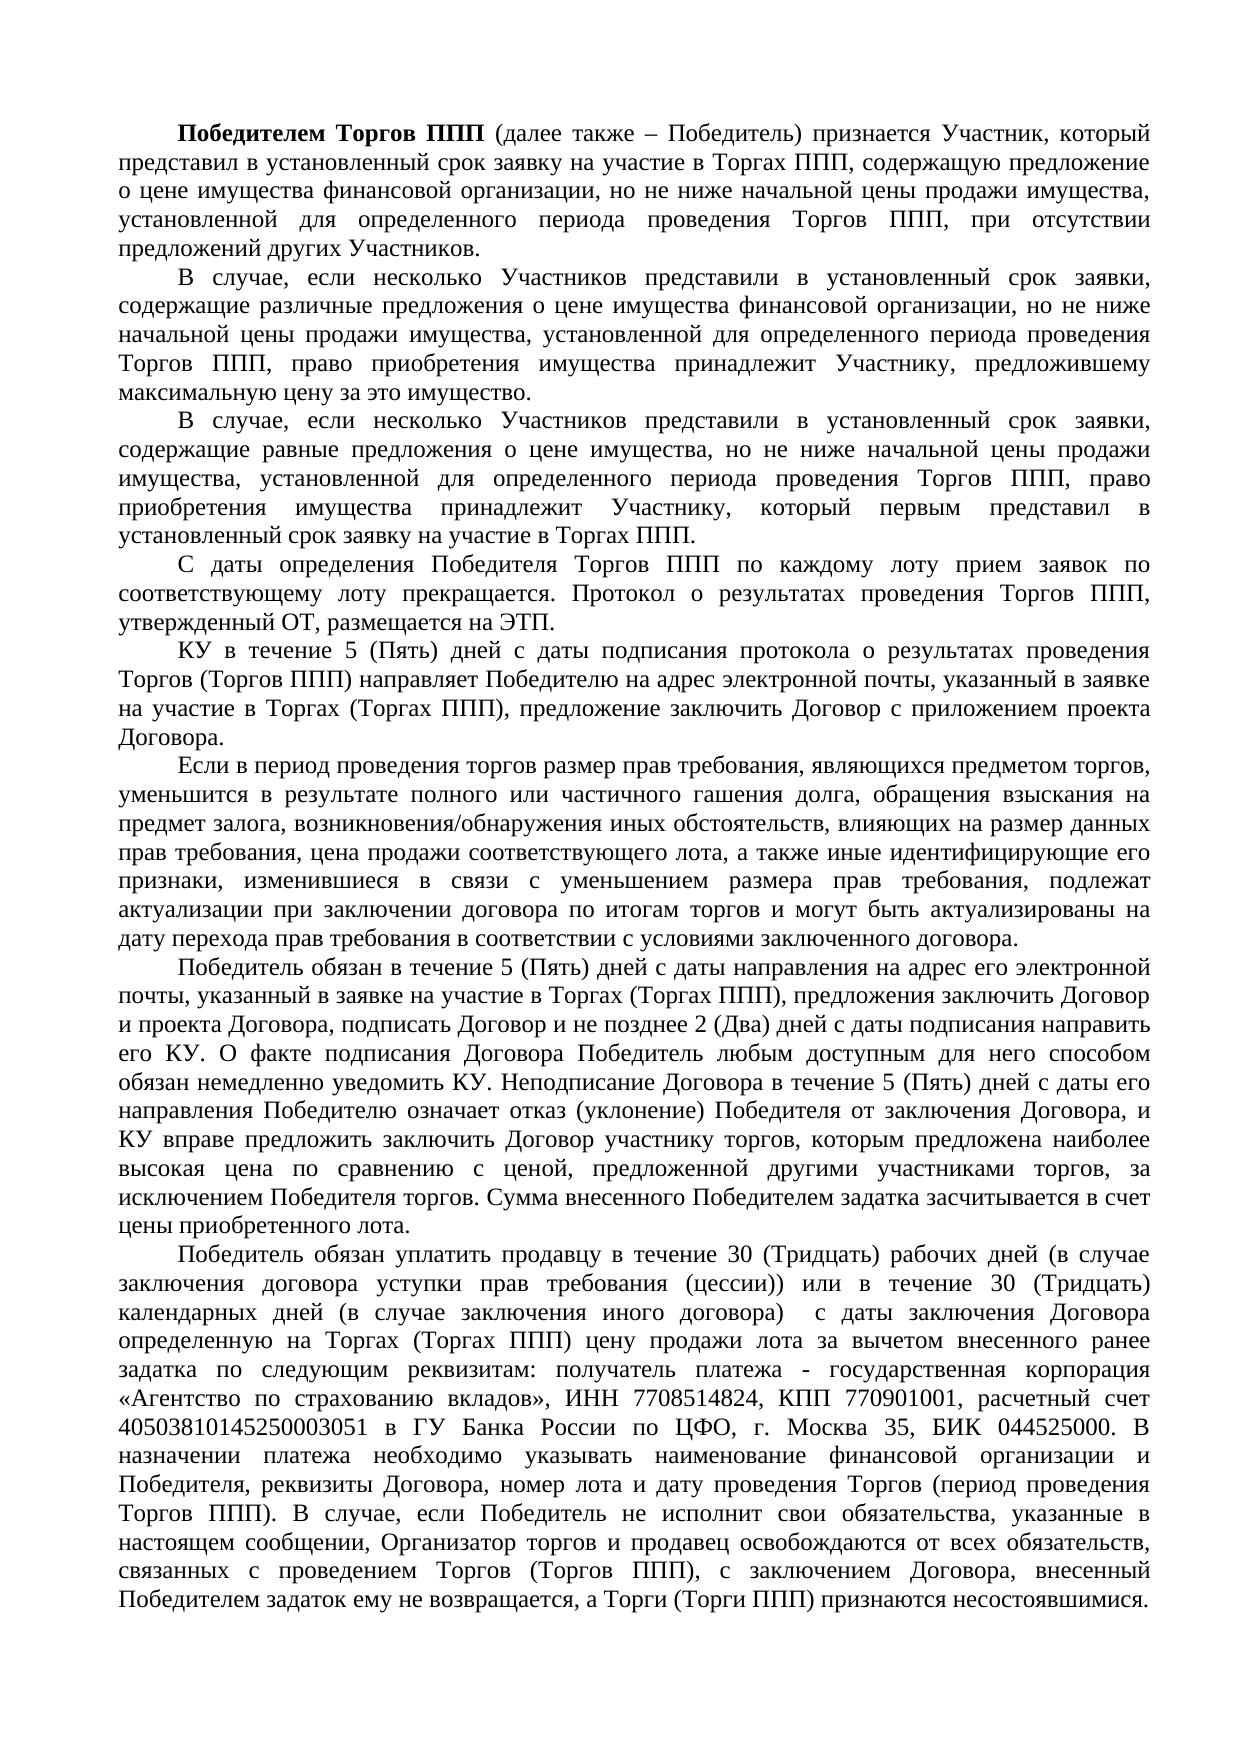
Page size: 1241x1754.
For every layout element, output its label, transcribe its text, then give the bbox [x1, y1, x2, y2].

text Победитель обязан в течение 5 (Пять) дней с даты направления на адрес его электронной почты, указанный в заявке на участие в Торгах (Торгах ППП), предложения заключить Договор и проекта Договора, подписать Договор и не позднее 2 (Два) дней с даты подписания направить его КУ. О факте подписания Договора Победитель любым доступным для него способом обязан немедленно уведомить КУ. Неподписание Договора в течение 5 (Пять) дней с даты его направления Победителю означает отказ (уклонение) Победителя от заключения Договора, и КУ вправе предложить заключить Договор участнику торгов, которым предложена наиболее высокая цена по сравнению с ценой, предложенной другими участниками торгов, за исключением Победителя торгов. Сумма внесенного Победителем задатка засчитывается в счет цены приобретенного лота. [118, 952, 1151, 1239]
text Победитель обязан уплатить продавцу в течение 30 (Тридцать) рабочих дней (в случае заключения договора уступки прав требования (цессии)) или в течение 30 (Тридцать) календарных дней (в случае заключения иного договора) с даты заключения Договора определенную на Торгах (Торгах ППП) цену продажи лота за вычетом внесенного ранее задатка по следующим реквизитам: получатель платежа - государственная корпорация «Агентство по страхованию вкладов», ИНН 7708514824, КПП 770901001, расчетный счет 40503810145250003051 в ГУ Банка России по ЦФО, г. Москва 35, БИК 044525000. В назначении платежа необходимо указывать наименование финансовой организации и Победителя, реквизиты Договора, номер лота и дату проведения Торгов (период проведения Торгов ППП). В случае, если Победитель не исполнит свои обязательства, указанные в настоящем сообщении, Организатор торгов и продавец освобождаются от всех обязательств, связанных с проведением Торгов (Торгов ППП), с заключением Договора, внесенный Победителем задаток ему не возвращается, а Торги (Торги ППП) признаются несостоявшимися. [118, 1239, 1151, 1613]
text Победителем Торгов ППП (далее также – Победитель) признается Участник, который представил в установленный срок заявку на участие в Торгах ППП, содержащую предложение о цене имущества финансовой организации, но не ниже начальной цены продажи имущества, установленной для определенного периода проведения Торгов ППП, при отсутствии предложений других Участников. [118, 118, 1151, 262]
text Если в период проведения торгов размер прав требования, являющихся предметом торгов, уменьшится в результате полного или частичного гашения долга, обращения взыскания на предмет залога, возникновения/обнаружения иных обстоятельств, влияющих на размер данных прав требования, цена продажи соответствующего лота, а также иные идентифицирующие его признаки, изменившиеся в связи с уменьшением размера прав требования, подлежат актуализации при заключении договора по итогам торгов и могут быть актуализированы на дату перехода прав требования в соответствии с условиями заключенного договора. [118, 751, 1151, 952]
text В случае, если несколько Участников представили в установленный срок заявки, содержащие равные предложения о цене имущества, но не ниже начальной цены продажи имущества, установленной для определенного периода проведения Торгов ППП, право приобретения имущества принадлежит Участнику, который первым представил в установленный срок заявку на участие в Торгах ППП. [118, 406, 1151, 549]
text С даты определения Победителя Торгов ППП по каждому лоту прием заявок по соответствующему лоту прекращается. Протокол о результатах проведения Торгов ППП, утвержденный ОТ, размещается на ЭТП. [118, 549, 1151, 636]
text В случае, если несколько Участников представили в установленный срок заявки, содержащие различные предложения о цене имущества финансовой организации, но не ниже начальной цены продажи имущества, установленной для определенного периода проведения Торгов ППП, право приобретения имущества принадлежит Участнику, предложившему максимальную цену за это имущество. [118, 262, 1151, 406]
text КУ в течение 5 (Пять) дней с даты подписания протокола о результатах проведения Торгов (Торгов ППП) направляет Победителю на адрес электронной почты, указанный в заявке на участие в Торгах (Торгах ППП), предложение заключить Договор с приложением проекта Договора. [118, 636, 1151, 751]
